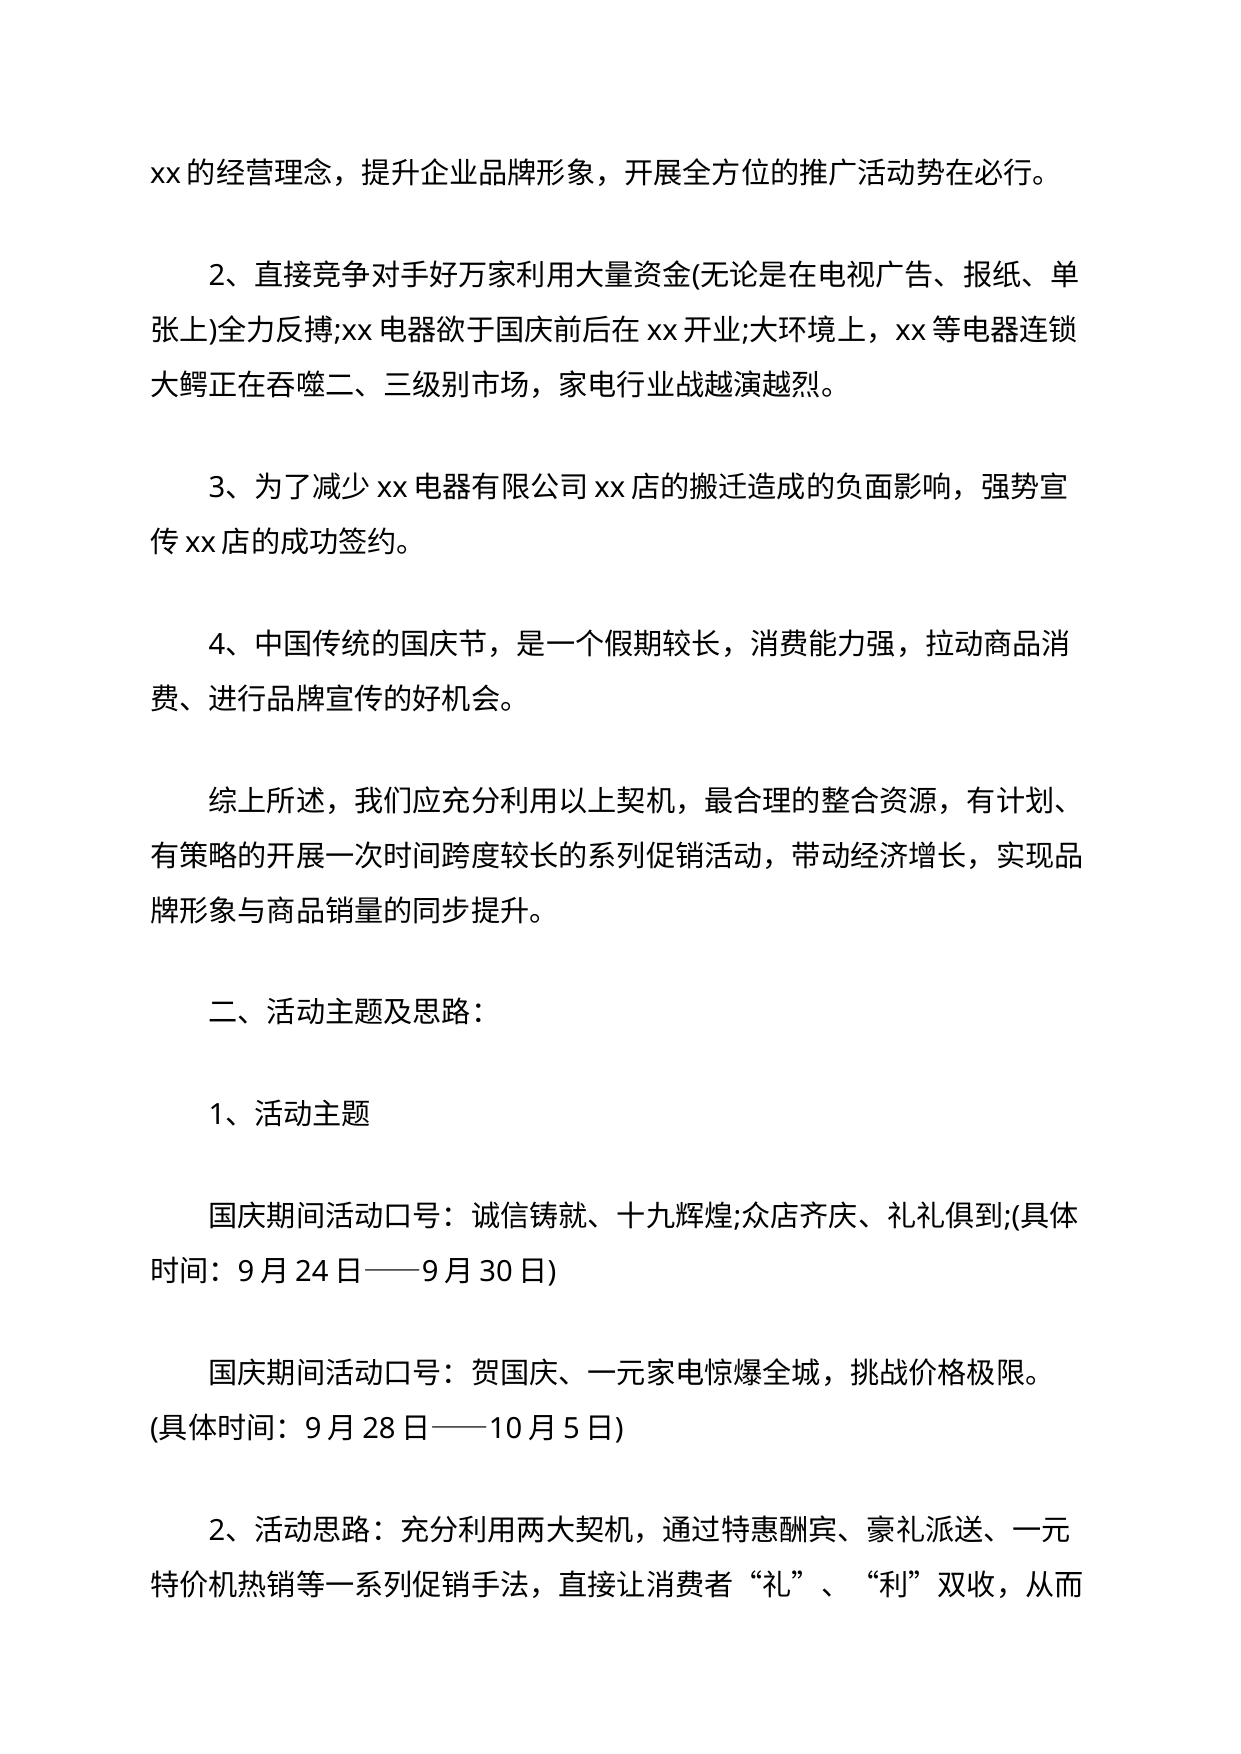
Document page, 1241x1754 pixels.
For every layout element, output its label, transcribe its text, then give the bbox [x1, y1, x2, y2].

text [150, 150, 1090, 192]
text 二、活动主题及思路： [150, 989, 1090, 1031]
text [150, 1507, 1090, 1604]
text 综上所述，我们应充分利用以上契机，最合理的整合资源，有计划、有策略的开展一次时间跨度较长的系列促销活动，带动经济增长，实现品牌形象与商品销量的同步提升。 [150, 777, 1090, 929]
text 国庆期间活动口号：贺国庆、一元家电惊爆全城，挑战价格极限。(具体时间：9月28日——10月5日) [150, 1350, 1090, 1447]
text 2、直接竞争对手好万家利用大量资金(无论是在电视广告、报纸、单张上)全力反搏;xx电器欲于国庆前后在xx开业;大环境上，xx等电器连锁大鳄正在吞噬二、三级别市场，家电行业战越演越烈。 [150, 252, 1090, 404]
text 1、活动主题 [150, 1091, 1090, 1133]
text 国庆期间活动口号：诚信铸就、十九辉煌;众店齐庆、礼礼俱到;(具体时间：9月24日——9月30日) [150, 1193, 1090, 1290]
text 3、为了减少xx电器有限公司xx店的搬迁造成的负面影响，强势宣传xx店的成功签约。 [150, 464, 1090, 561]
text 4、中国传统的国庆节，是一个假期较长，消费能力强，拉动商品消费、进行品牌宣传的好机会。 [150, 621, 1090, 718]
